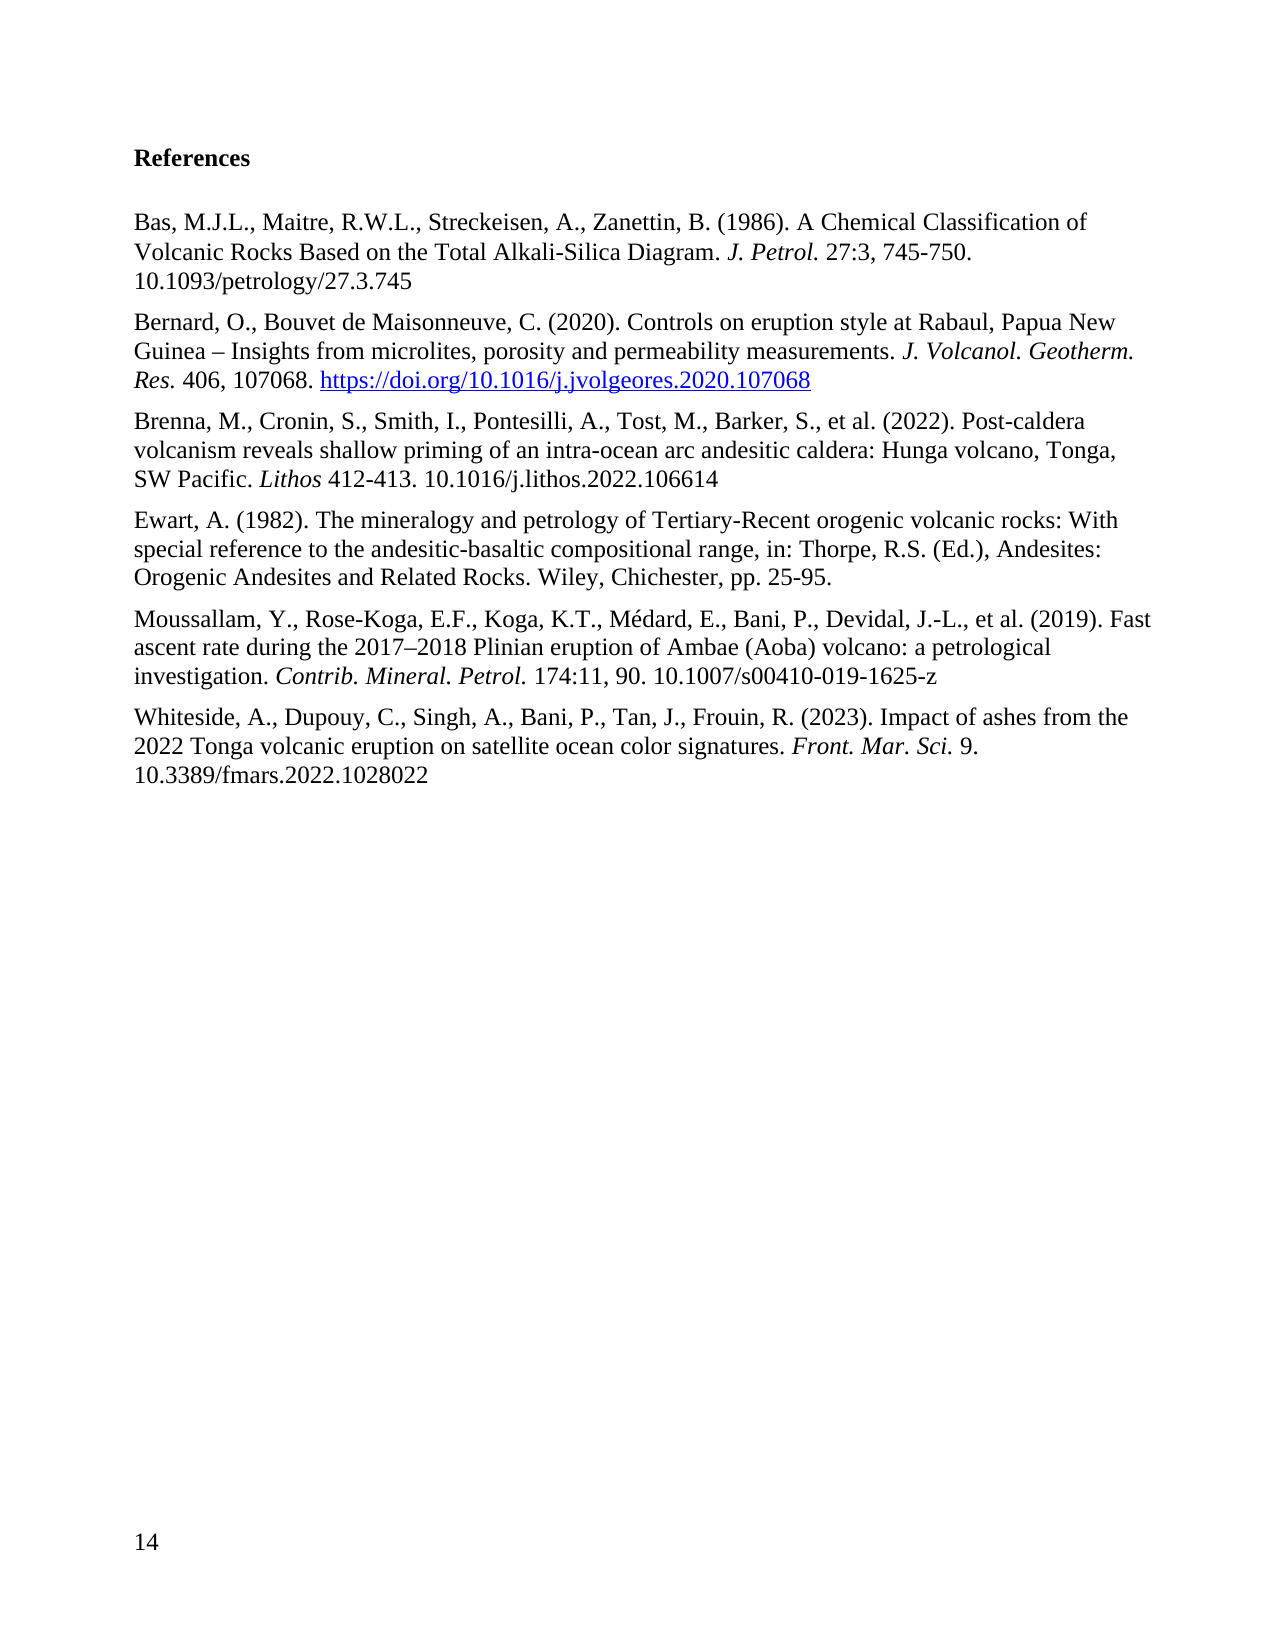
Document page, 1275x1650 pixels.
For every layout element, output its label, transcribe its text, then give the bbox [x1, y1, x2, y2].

text Brenna, M., Cronin, S., Smith, I., Pontesilli, A., Tost, M., Barker, S., et al. (2022). Post-caldera volcanism reveals shallow priming of an intra-ocean arc andesitic caldera: Hunga volcano, Tonga, SW Pacific. Lithos 412-413. 10.1016/j.lithos.2022.106614 [133, 406, 1152, 492]
text Ewart, A. (1982). The mineralogy and petrology of Tertiary-Recent orogenic volcanic rocks: With special reference to the andesitic-basaltic compositional range, in: Thorpe, R.S. (Ed.), Andesites: Orogenic Andesites and Related Rocks. Wiley, Chichester, pp. 25-95. [133, 505, 1152, 591]
text Bas, M.J.L., Maitre, R.W.L., Streckeisen, A., Zanettin, B. (1986). A Chemical Classification of Volcanic Rocks Based on the Total Alkali-Silica Diagram. J. Petrol. 27:3, 745-750. 10.1093/petrology/27.3.745 [133, 199, 1152, 295]
text References [133, 143, 1152, 172]
text Moussallam, Y., Rose-Koga, E.F., Koga, K.T., Médard, E., Bani, P., Devidal, J.-L., et al. (2019). Fast ascent rate during the 2017–2018 Plinian eruption of Ambae (Aoba) volcano: a petrological investigation. Contrib. Mineral. Petrol. 174:11, 90. 10.1007/s00410-019-1625-z [133, 604, 1152, 690]
text Whiteside, A., Dupouy, C., Singh, A., Bani, P., Tan, J., Frouin, R. (2023). Impact of ashes from the 2022 Tonga volcanic eruption on satellite ocean color signatures. Front. Mar. Sci. 9. 10.3389/fmars.2022.1028022 [133, 702, 1152, 789]
text Bernard, O., Bouvet de Maisonneuve, C. (2020). Controls on eruption style at Rabaul, Papua New Guinea – Insights from microlites, porosity and permeability measurements. J. Volcanol. Geotherm. Res. 406, 107068. https://doi.org/10.1016/j.jvolgeores.2020.107068 [133, 307, 1152, 394]
